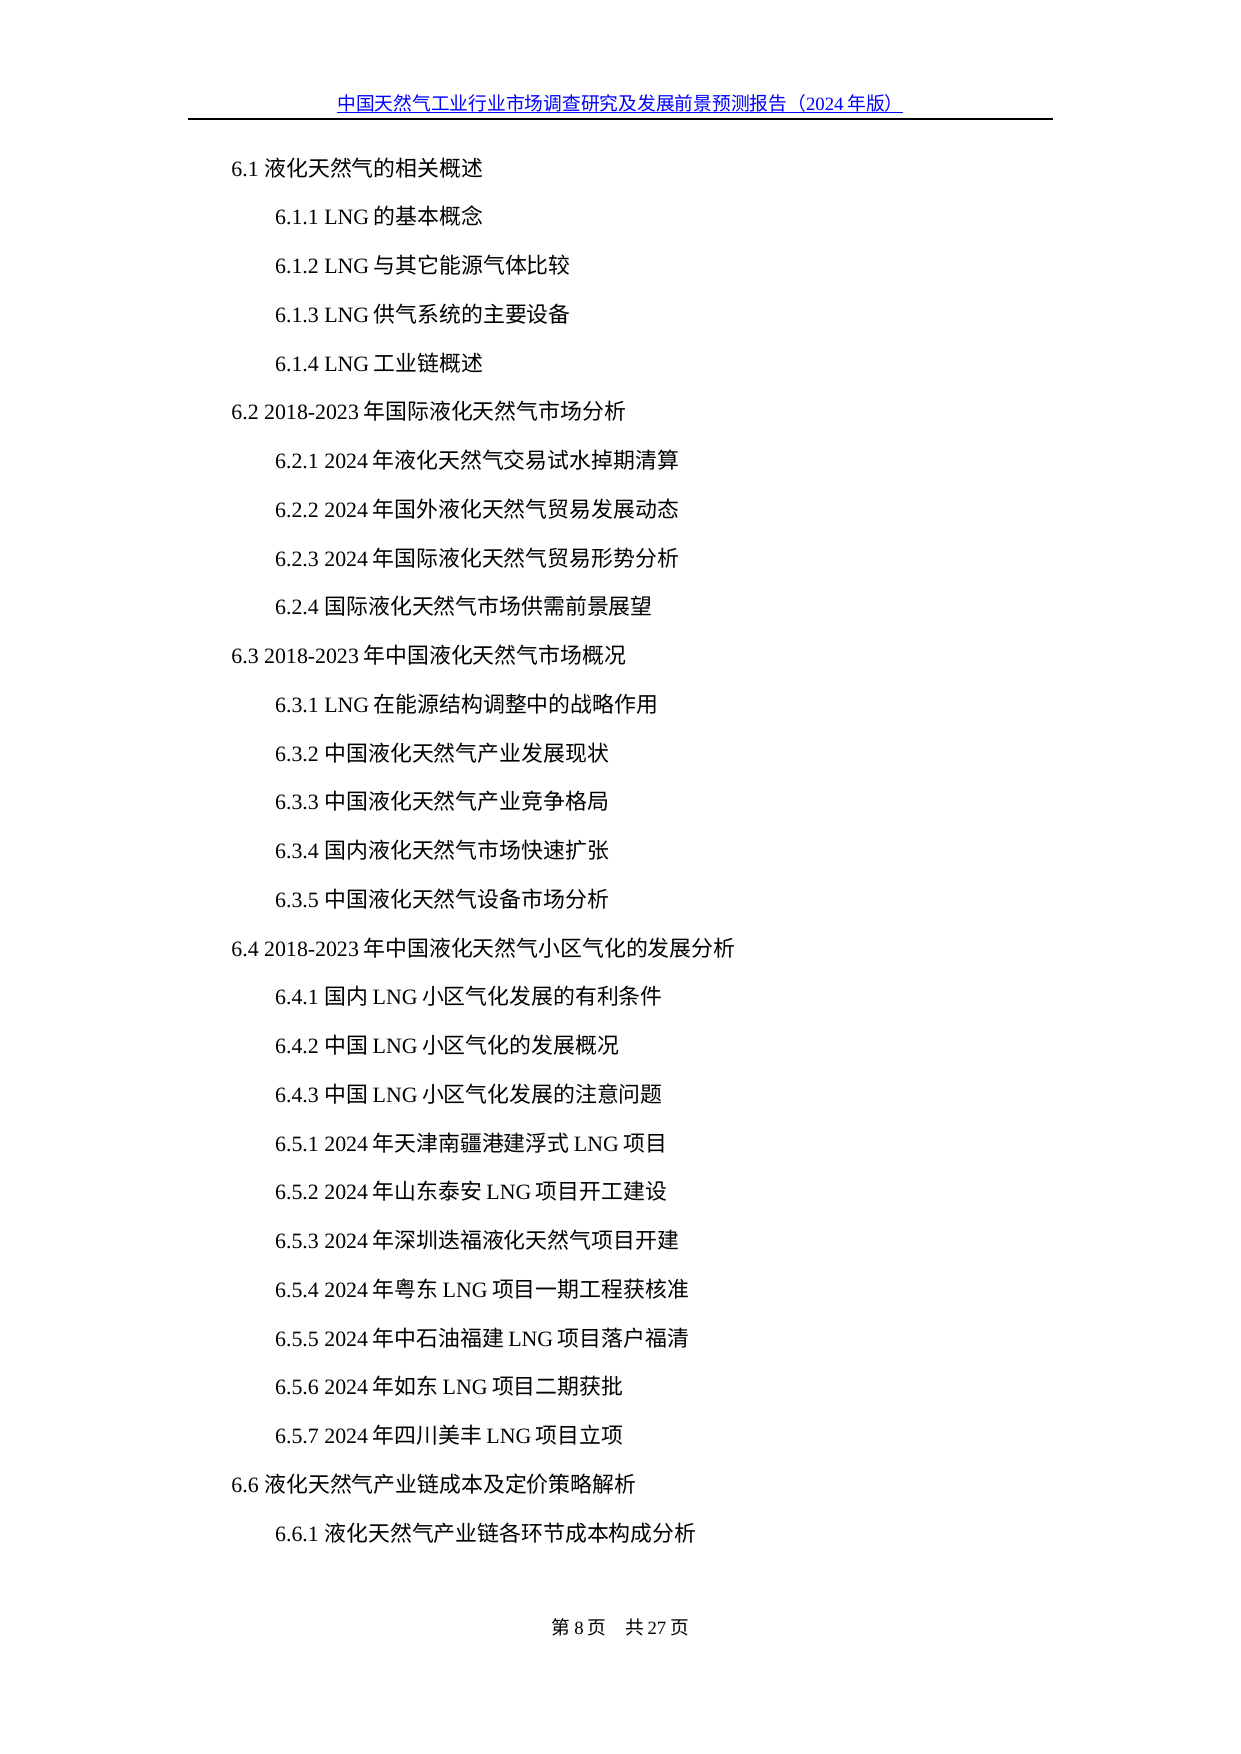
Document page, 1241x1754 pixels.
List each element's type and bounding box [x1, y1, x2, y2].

text [187, 150, 1053, 1548]
